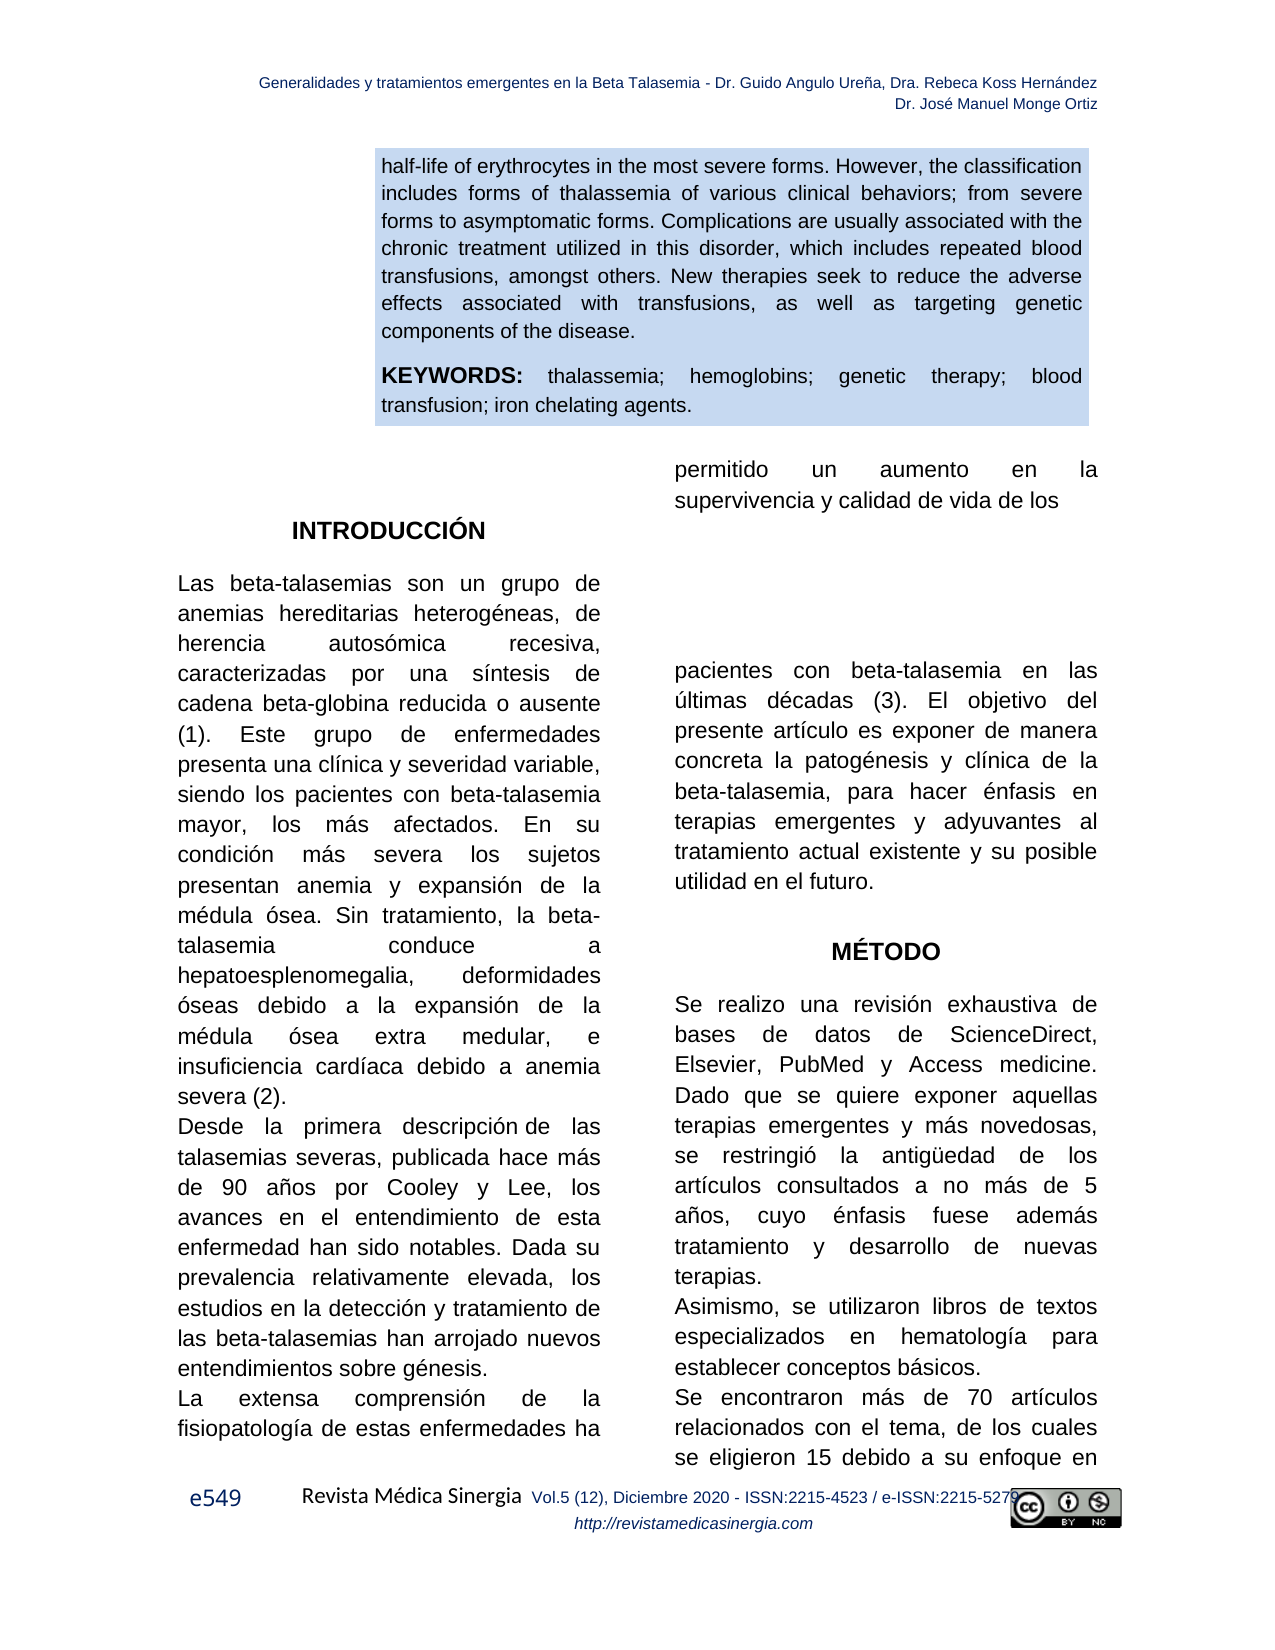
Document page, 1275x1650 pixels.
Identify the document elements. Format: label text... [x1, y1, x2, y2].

text La extensa comprensión de la fisiopatología de estas enfermedades ha permitido un aumento en la supervivencia y calidad de vida de los [674, 456, 1098, 513]
text Las beta-talasemias son un grupo de anemias hereditarias heterogéneas, de herencia autosómica recesiva, caracterizadas por una síntesis de cadena beta-globina reducida o ausente (1). Este grupo de enfermedades presenta una clínica y severidad variable, siendo los pacientes con beta-talasemia mayor, los más afectados. En su condición más severa los sujetos presentan anemia y expansión de la médula ósea. Sin tratamiento, la beta-talasemia conduce a hepatoesplenomegalia, deformidades óseas debido a la expansión de la médula ósea extra medular, e insuficiencia cardíaca debido a anemia severa (2). [177, 569, 601, 1109]
text La extensa comprensión de la fisiopatología de estas enfermedades ha permitido un aumento en la supervivencia y calidad de vida de los [177, 1385, 601, 1442]
text Asimismo, se utilizaron libros de textos especializados en hematología para establecer conceptos básicos. [674, 1293, 1098, 1380]
picture [1010, 1488, 1122, 1528]
text pacientes con beta-talasemia en las últimas décadas (3). El objetivo del presente artículo es exponer de manera concreta la patogénesis y clínica de la beta-talasemia, para hacer énfasis en terapias emergentes y adyuvantes al tratamiento actual existente y su posible utilidad en el futuro. [674, 657, 1098, 895]
text MÉTODO [674, 937, 1098, 966]
text INTRODUCCIÓN [177, 516, 601, 544]
text Se realizo una revisión exhaustiva de bases de datos de ScienceDirect, Elsevier, PubMed y Access medicine. Dado que se quiere exponer aquellas terapias emergentes y más novedosas, se restringió la antigüedad de los artículos consultados a no más de 5 años, cuyo énfasis fuese además tratamiento y desarrollo de nuevas terapias. [674, 991, 1098, 1289]
text Desde la primera descripción de las talasemias severas, publicada hace más de 90 años por Cooley y Lee, los avances en el entendimiento de esta enfermedad han sido notables. Dada su prevalencia relativamente elevada, los estudios en la detección y tratamiento de las beta-talasemias han arrojado nuevos entendimientos sobre génesis. [177, 1113, 601, 1381]
